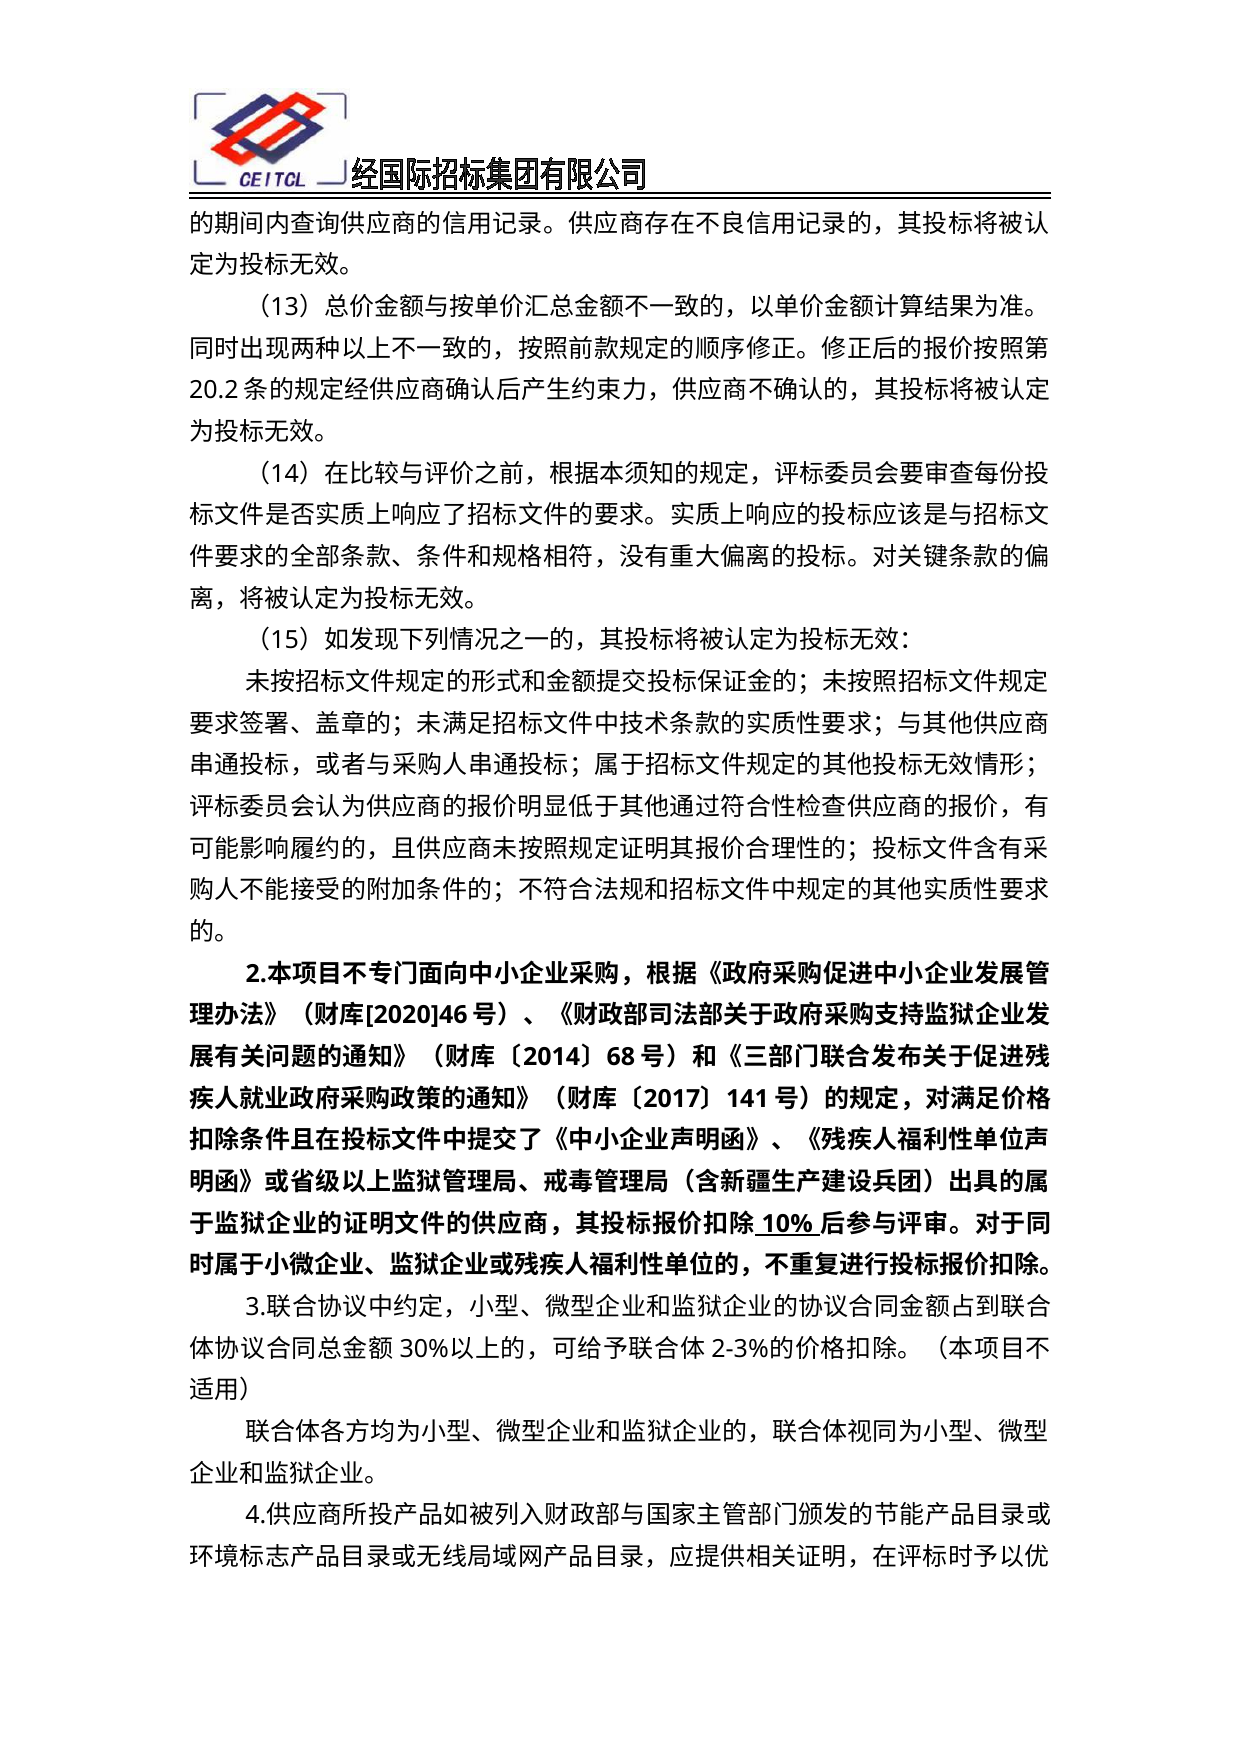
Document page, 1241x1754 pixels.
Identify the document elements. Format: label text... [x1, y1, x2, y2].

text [189, 1490, 1051, 1574]
text （15）如发现下列情况之一的，其投标将被认定为投标无效： [189, 615, 1051, 657]
text （14）在比较与评价之前，根据本须知的规定，评标委员会要审查每份投标文件是否实质上响应了招标文件的要求。实质上响应的投标应该是与招标文件要求的全部条款、条件和规格相符，没有重大偏离的投标。对关键条款的偏离，将被认定为投标无效。 [189, 449, 1051, 615]
text 联合体各方均为小型、微型企业和监狱企业的，联合体视同为小型、微型企业和监狱企业。 [189, 1407, 1051, 1490]
text 2.本项目不专门面向中小企业采购，根据《政府采购促进中小企业发展管理办法》（财库[2020]46号）、《财政部司法部关于政府采购支持监狱企业发展有关问题的通知》（财库〔2014〕68号）和《三部门联合发布关于促进残疾人就业政府采购政策的通知》（财库〔2017〕141号）的规定，对满足价格扣除条件且在投标文件中提交了《中小企业声明函》、《残疾人福利性单位声明函》或省级以上监狱管理局、戒毒管理局（含新疆生产建设兵团）出具的属于监狱企业的证明文件的供应商，其投标报价扣除 10% 后参与评审。对于同时属于小微企业、监狱企业或残疾人福利性单位的，不重复进行投标报价扣除。 [189, 949, 1051, 1282]
text 3.联合协议中约定，小型、微型企业和监狱企业的协议合同金额占到联合体协议合同总金额30%以上的，可给予联合体2-3%的价格扣除。（本项目不适用） [189, 1282, 1051, 1407]
text 未按招标文件规定的形式和金额提交投标保证金的；未按照招标文件规定要求签署、盖章的；未满足招标文件中技术条款的实质性要求；与其他供应商串通投标，或者与采购人串通投标；属于招标文件规定的其他投标无效情形；评标委员会认为供应商的报价明显低于其他通过符合性检查供应商的报价，有可能影响履约的，且供应商未按照规定证明其报价合理性的；投标文件含有采购人不能接受的附加条件的；不符合法规和招标文件中规定的其他实质性要求的。 [189, 657, 1051, 949]
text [189, 199, 1051, 282]
text （13）总价金额与按单价汇总金额不一致的，以单价金额计算结果为准。同时出现两种以上不一致的，按照前款规定的顺序修正。修正后的报价按照第20.2条的规定经供应商确认后产生约束力，供应商不确认的，其投标将被认定为投标无效。 [189, 282, 1051, 449]
